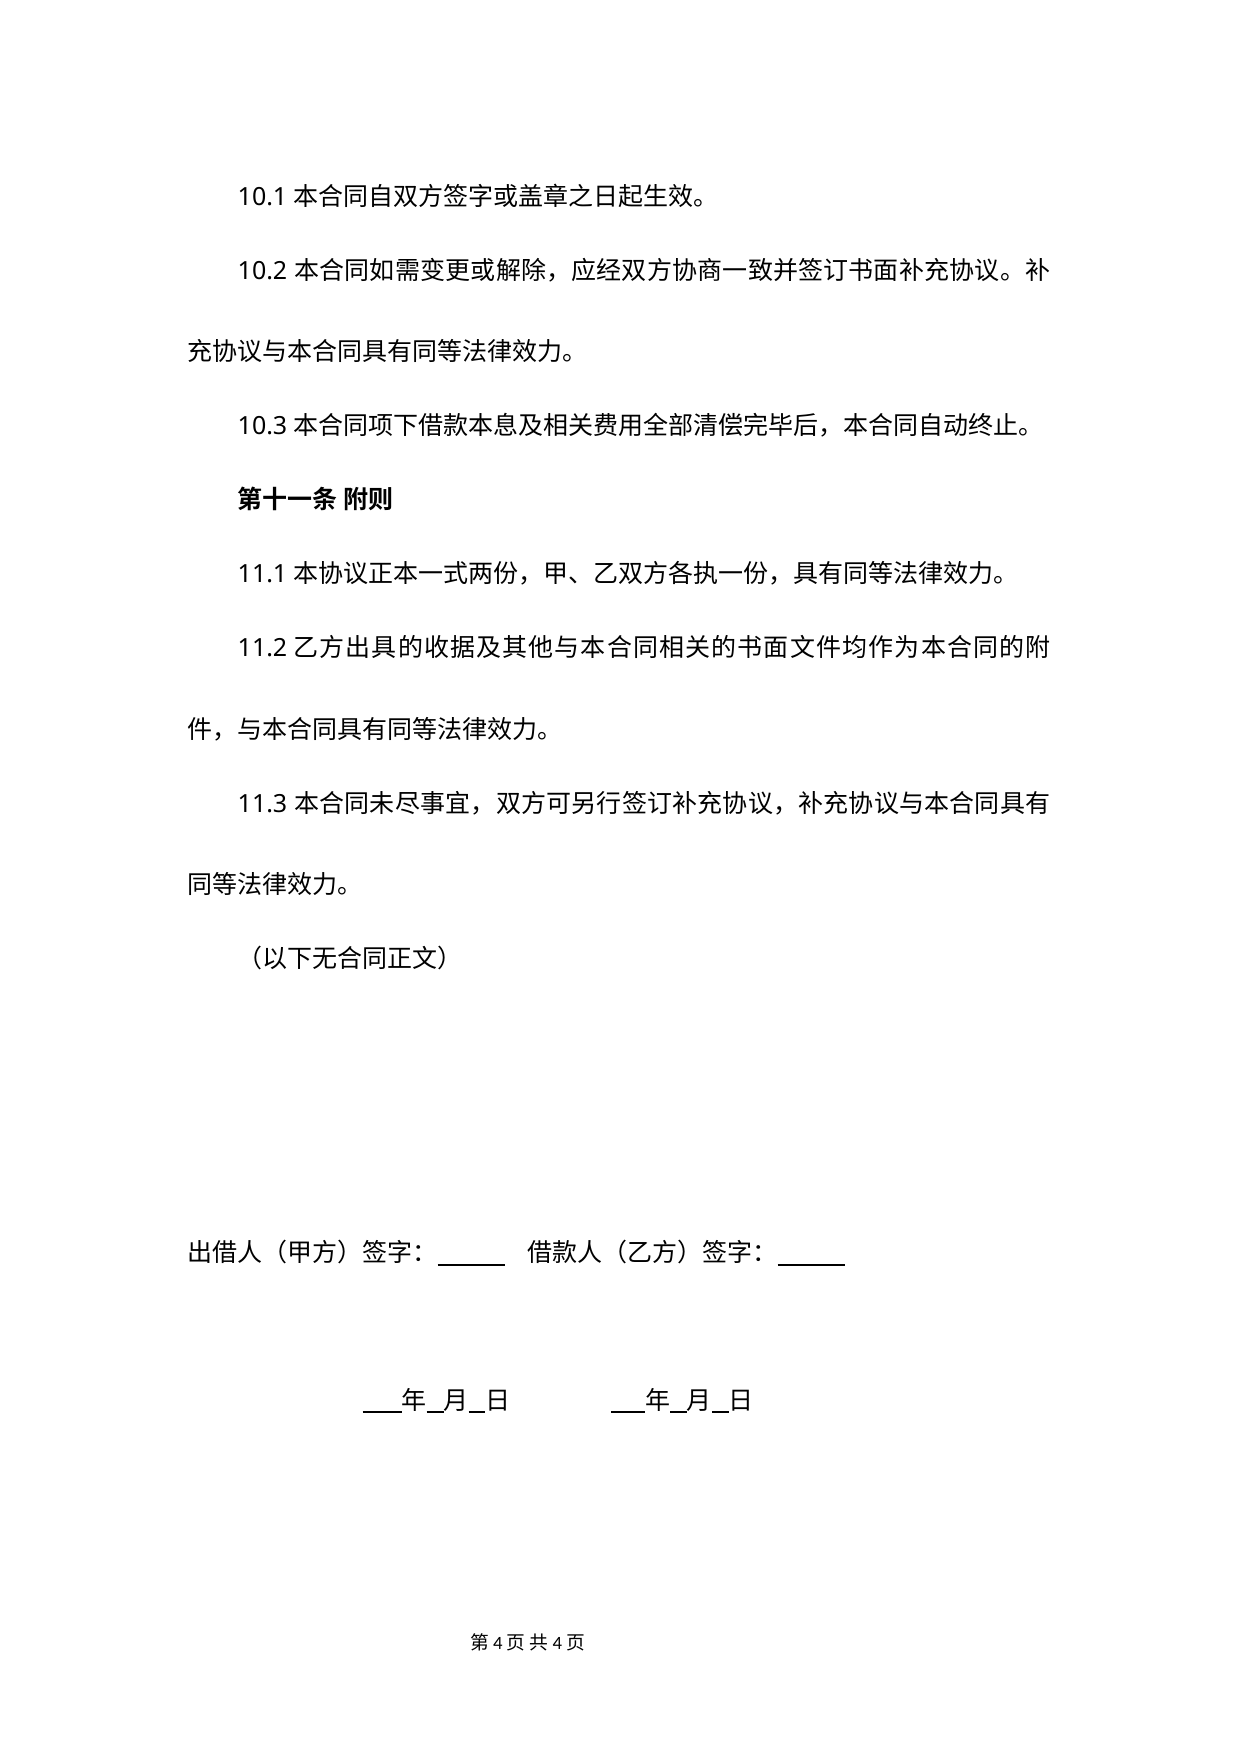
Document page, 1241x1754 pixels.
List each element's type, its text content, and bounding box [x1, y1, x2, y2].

text 10.3 本合同项下借款本息及相关费用全部清偿完毕后，本合同自动终止。 [187, 391, 1053, 456]
text 11.2乙方出具的收据及其他与本合同相关的书面文件均作为本合同的附件，与本合同具有同等法律效力。 [187, 613, 1053, 760]
text 10.1 本合同自双方签字或盖章之日起生效。 [187, 162, 1053, 227]
text 11.1 本协议正本一式两份，甲、乙双方各执一份，具有同等法律效力。 [187, 539, 1053, 604]
text 10.2 本合同如需变更或解除，应经双方协商一致并签订书面补充协议。补充协议与本合同具有同等法律效力。 [187, 236, 1053, 382]
text 出借人（甲方）签字： 借款人（乙方）签字： [187, 1218, 1053, 1283]
text 第十一条 附则 [187, 465, 1053, 530]
text （以下无合同正文） [187, 924, 1053, 989]
text 11.3 本合同未尽事宜，双方可另行签订补充协议，补充协议与本合同具有同等法律效力。 [187, 769, 1053, 915]
text 年 月 日 年 月 日 [187, 1366, 1053, 1431]
